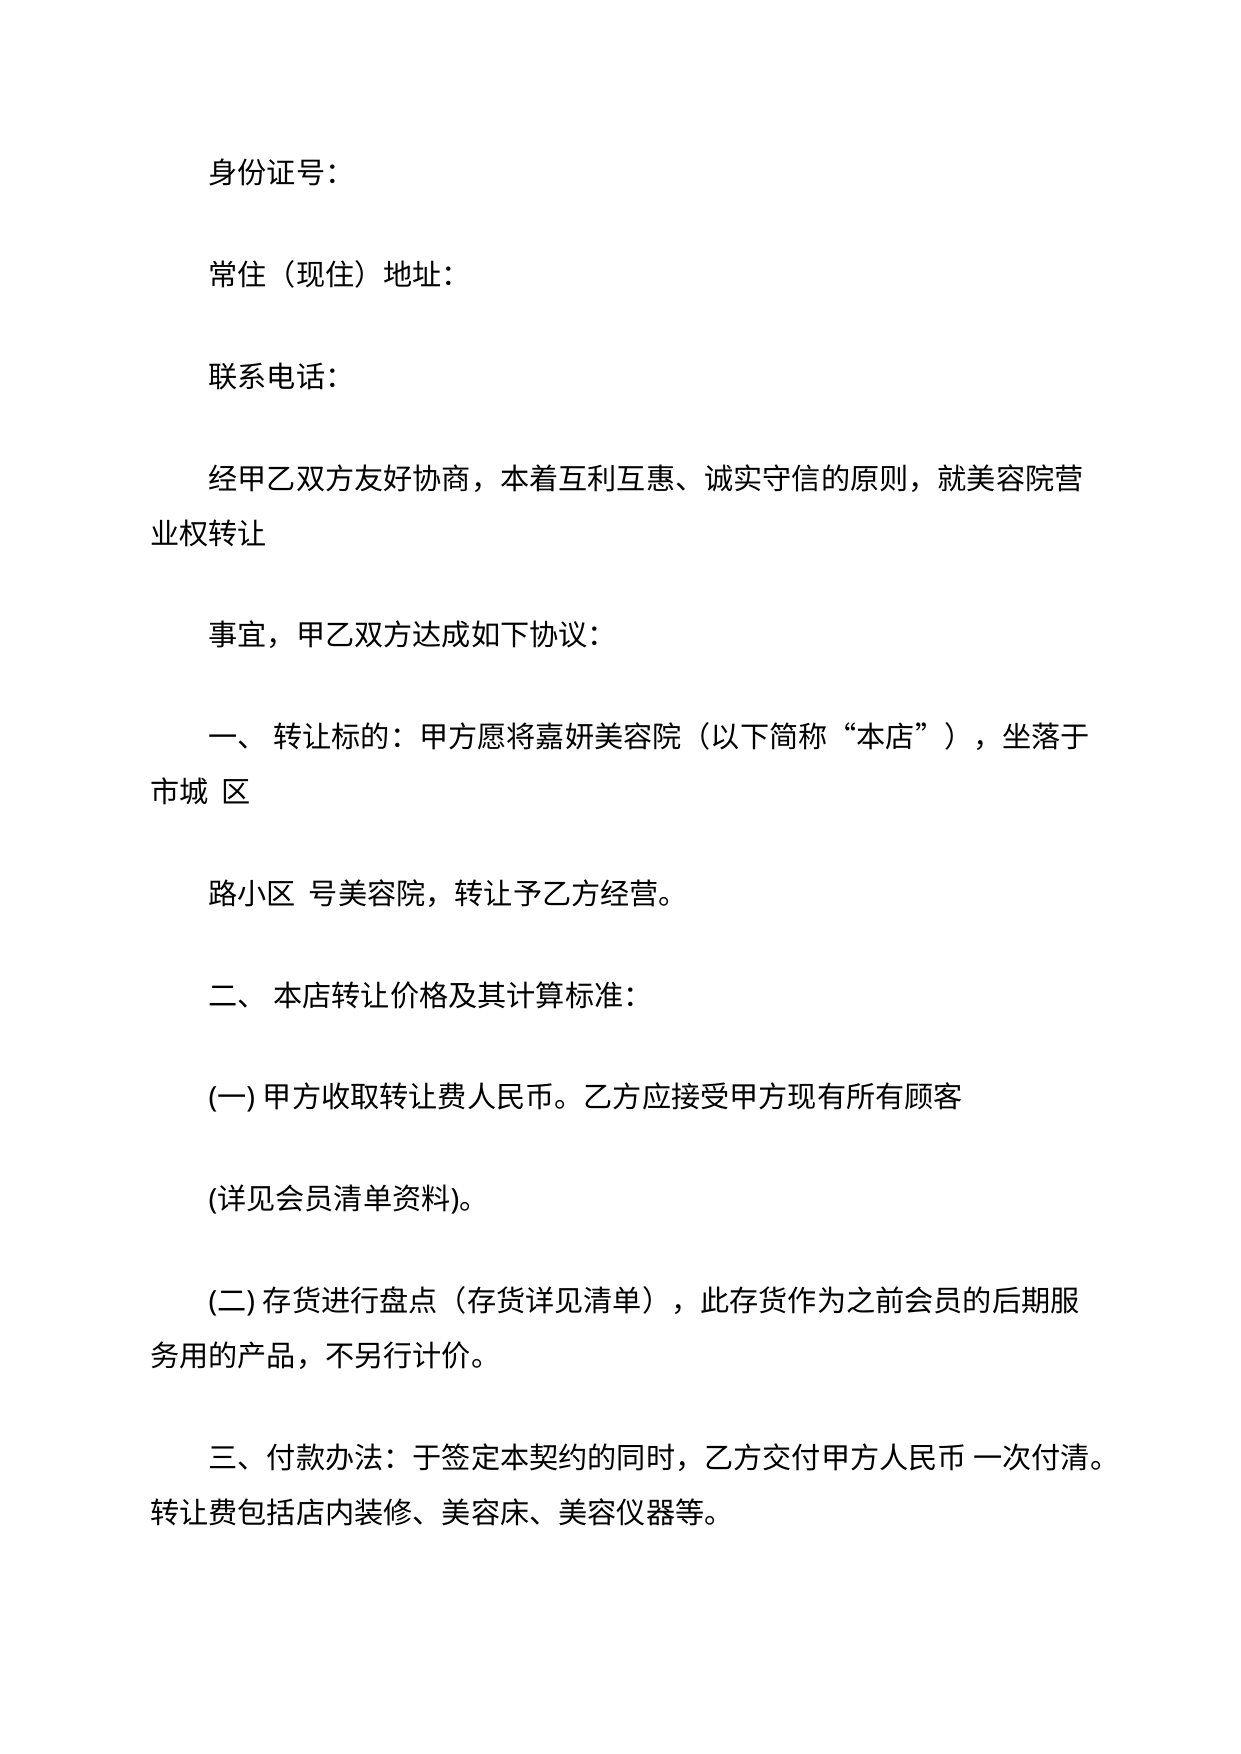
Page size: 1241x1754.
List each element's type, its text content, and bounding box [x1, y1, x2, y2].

text 三、付款办法：于签定本契约的同时，乙方交付甲方人民币 一次付清。转让费包括店内装修、美容床、美容仪器等。 [150, 1435, 1090, 1532]
text 常住（现住）地址： [150, 252, 1090, 294]
text 一、 转让标的：甲方愿将嘉妍美容院（以下简称“本店”），坐落于 市城 区 [150, 714, 1090, 811]
text 身份证号： [150, 150, 1090, 192]
text (一) 甲方收取转让费人民币。乙方应接受甲方现有所有顾客 [150, 1074, 1090, 1116]
text 路小区 号美容院，转让予乙方经营。 [150, 870, 1090, 913]
text 联系电话： [150, 353, 1090, 396]
text 经甲乙双方友好协商，本着互利互惠、诚实守信的原则，就美容院营业权转让 [150, 455, 1090, 552]
text (二) 存货进行盘点（存货详见清单），此存货作为之前会员的后期服务用的产品，不另行计价。 [150, 1278, 1090, 1375]
text (详见会员清单资料)。 [150, 1176, 1090, 1218]
text 事宜，甲乙双方达成如下协议： [150, 612, 1090, 654]
text 二、 本店转让价格及其计算标准： [150, 972, 1090, 1014]
